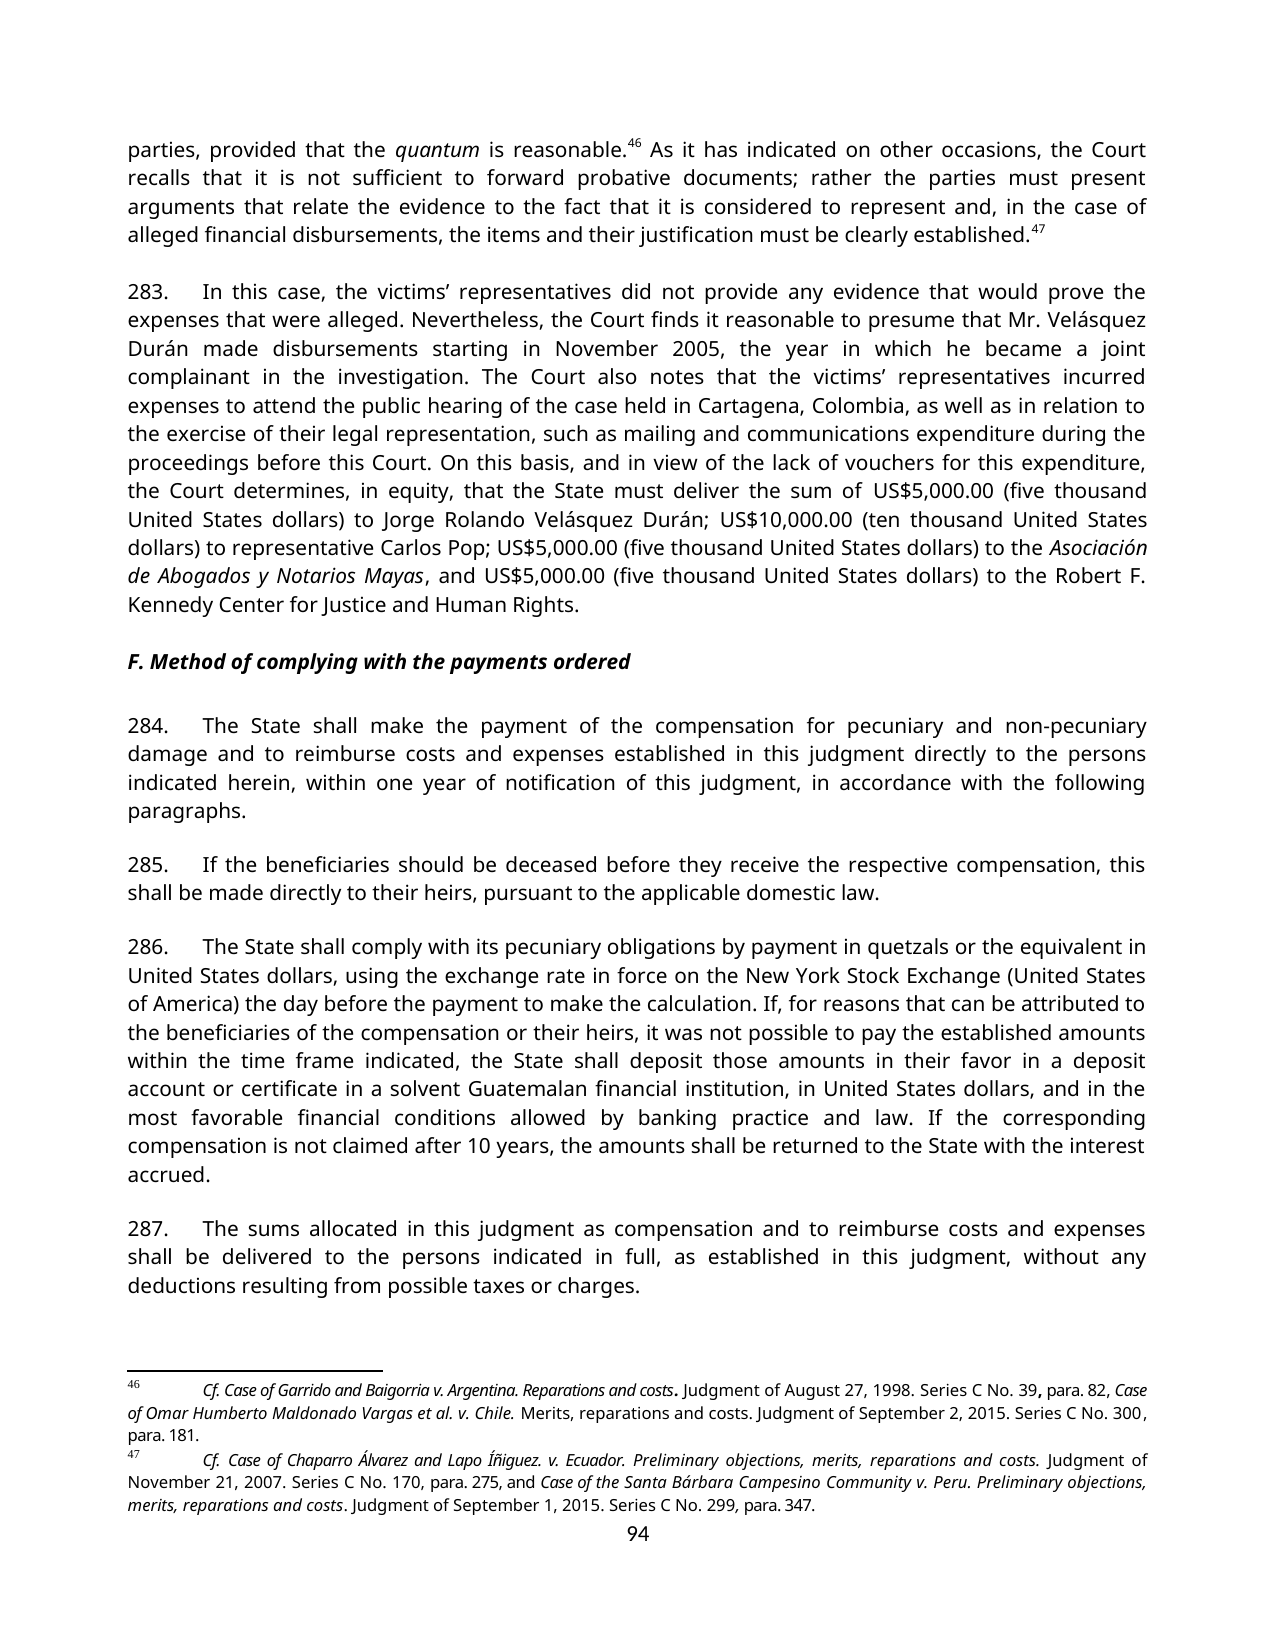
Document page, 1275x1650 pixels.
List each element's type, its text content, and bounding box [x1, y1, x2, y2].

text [127, 135, 1147, 249]
text The sums allocated in this judgment as compensation and to reimburse costs and expenses shall be delivered to the persons indicated in full, as established in this judgment, without any deductions resulting from possible taxes or charges. [127, 1214, 1147, 1299]
text F. Method of complying with the payments ordered [127, 647, 1147, 675]
text The State shall make the payment of the compensation for pecuniary and non-pecuniary damage and to reimburse costs and expenses established in this judgment directly to the persons indicated herein, within one year of notification of this judgment, in accordance with the following paragraphs. [127, 711, 1147, 824]
text The State shall comply with its pecuniary obligations by payment in quetzals or the equivalent in United States dollars, using the exchange rate in force on the New York Stock Exchange (United States of America) the day before the payment to make the calculation. If, for reasons that can be attributed to the beneficiaries of the compensation or their heirs, it was not possible to pay the established amounts within the time frame indicated, the State shall deposit those amounts in their favor in a deposit account or certificate in a solvent Guatemalan financial institution, in United States dollars, and in the most favorable financial conditions allowed by banking practice and law. If the corresponding compensation is not claimed after 10 years, the amounts shall be returned to the State with the interest accrued. [127, 932, 1147, 1188]
text In this case, the victims’ representatives did not provide any evidence that would prove the expenses that were alleged. Nevertheless, the Court finds it reasonable to presume that Mr. Velásquez Durán made disbursements starting in November 2005, the year in which he became a joint complainant in the investigation. The Court also notes that the victims’ representatives incurred expenses to attend the public hearing of the case held in Cartagena, Colombia, as well as in relation to the exercise of their legal representation, such as mailing and communications expenditure during the proceedings before this Court. On this basis, and in view of the lack of vouchers for this expenditure, the Court determines, in equity, that the State must deliver the sum of US$5,000.00 (five thousand United States dollars) to Jorge Rolando Velásquez Durán; US$10,000.00 (ten thousand United States dollars) to representative Carlos Pop; US$5,000.00 (five thousand United States dollars) to the Asociación de Abogados y Notarios Mayas, and US$5,000.00 (five thousand United States dollars) to the Robert F. Kennedy Center for Justice and Human Rights. [127, 277, 1147, 618]
text If the beneficiaries should be deceased before they receive the respective compensation, this shall be made directly to their heirs, pursuant to the applicable domestic law. [127, 850, 1147, 907]
